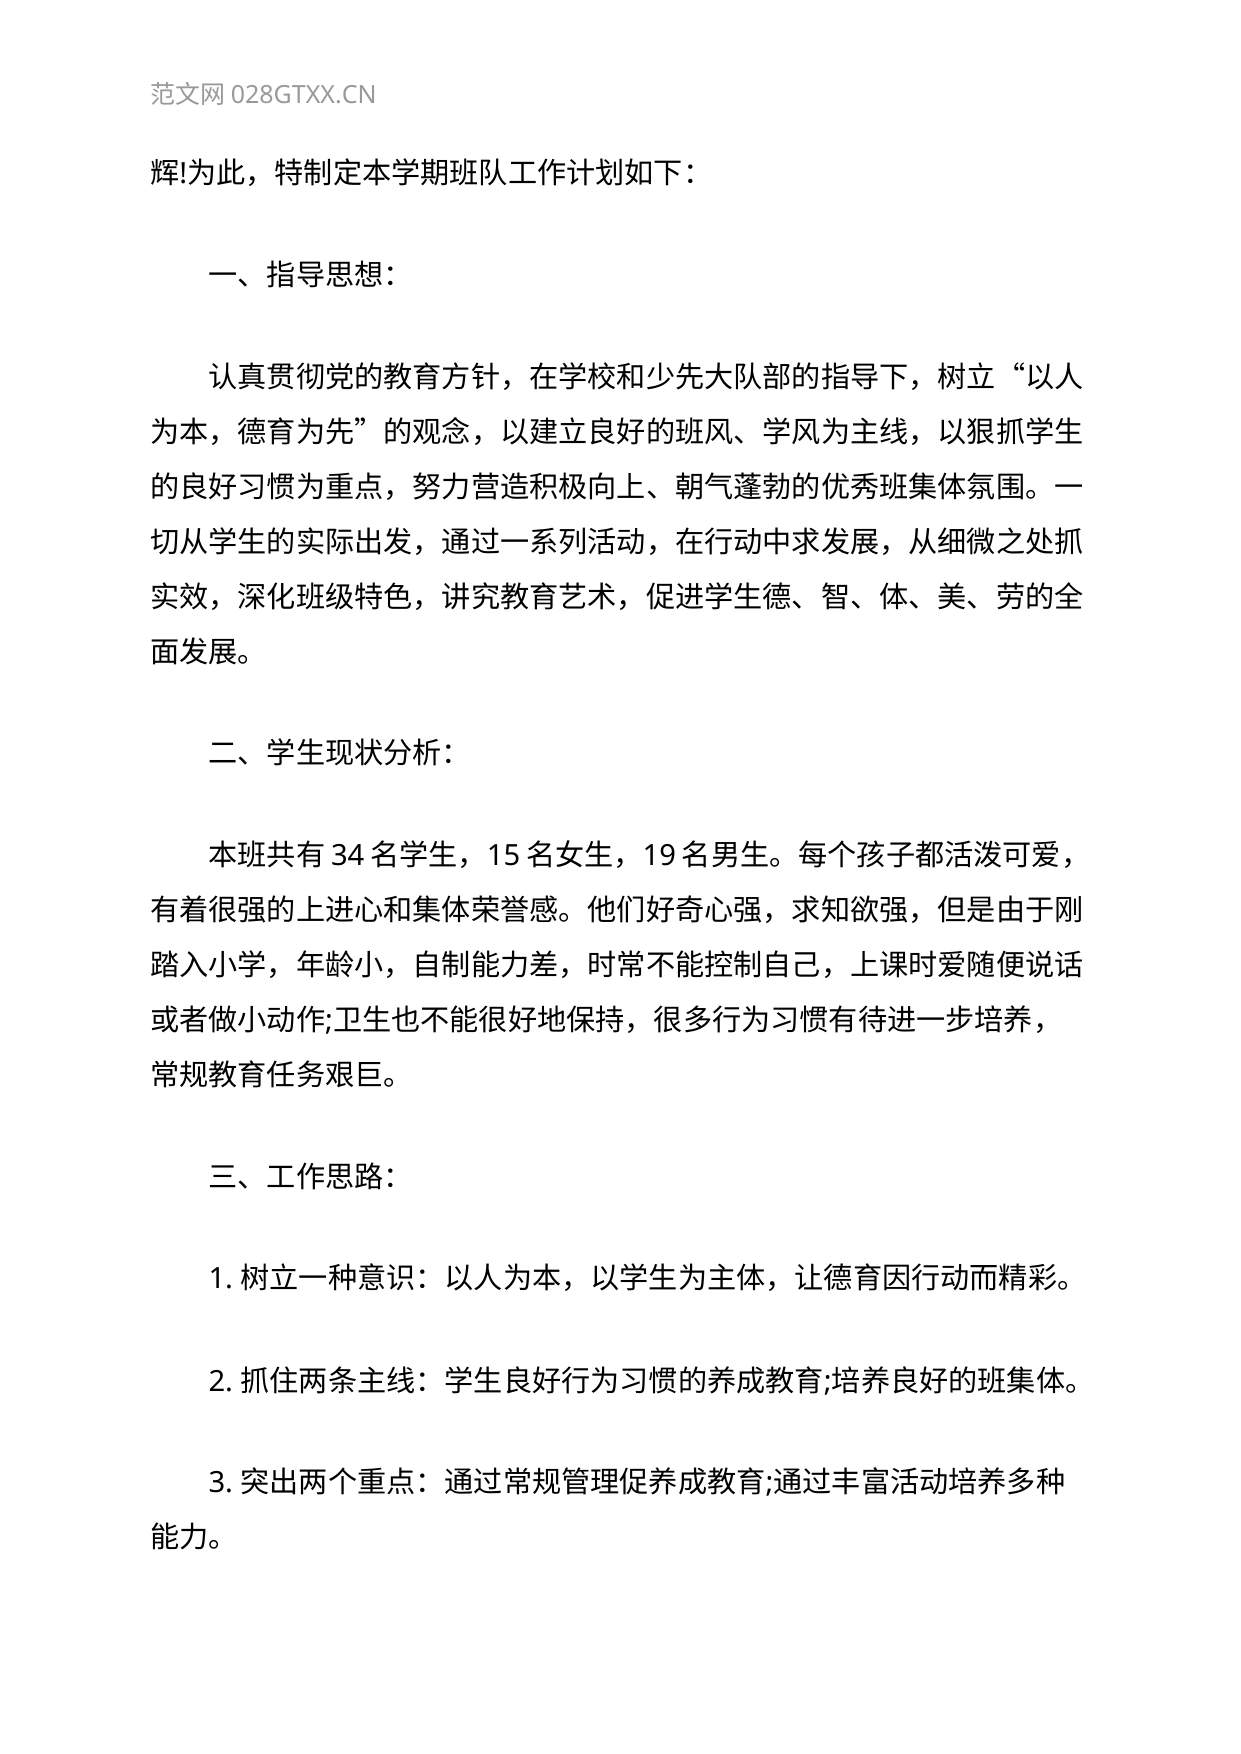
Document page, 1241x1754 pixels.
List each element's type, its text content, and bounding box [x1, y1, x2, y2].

text 一、指导思想： [150, 252, 1090, 294]
text 本班共有34名学生，15名女生，19名男生。每个孩子都活泼可爱，有着很强的上进心和集体荣誉感。他们好奇心强，求知欲强，但是由于刚踏入小学，年龄小，自制能力差，时常不能控制自己，上课时爱随便说话或者做小动作;卫生也不能很好地保持，很多行为习惯有待进一步培养，常规教育任务艰巨。 [150, 832, 1090, 1094]
text 认真贯彻党的教育方针，在学校和少先大队部的指导下，树立“以人为本，德育为先”的观念，以建立良好的班风、学风为主线，以狠抓学生的良好习惯为重点，努力营造积极向上、朝气蓬勃的优秀班集体氛围。一切从学生的实际出发，通过一系列活动，在行动中求发展，从细微之处抓实效，深化班级特色，讲究教育艺术，促进学生德、智、体、美、劳的全面发展。 [150, 354, 1090, 671]
text 2. 抓住两条主线：学生良好行为习惯的养成教育;培养良好的班集体。 [150, 1357, 1090, 1399]
text 3. 突出两个重点：通过常规管理促养成教育;通过丰富活动培养多种能力。 [150, 1459, 1090, 1556]
text 1. 树立一种意识：以人为本，以学生为主体，让德育因行动而精彩。 [150, 1255, 1090, 1297]
text 三、工作思路： [150, 1153, 1090, 1196]
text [150, 150, 1090, 192]
text 二、学生现状分析： [150, 730, 1090, 772]
